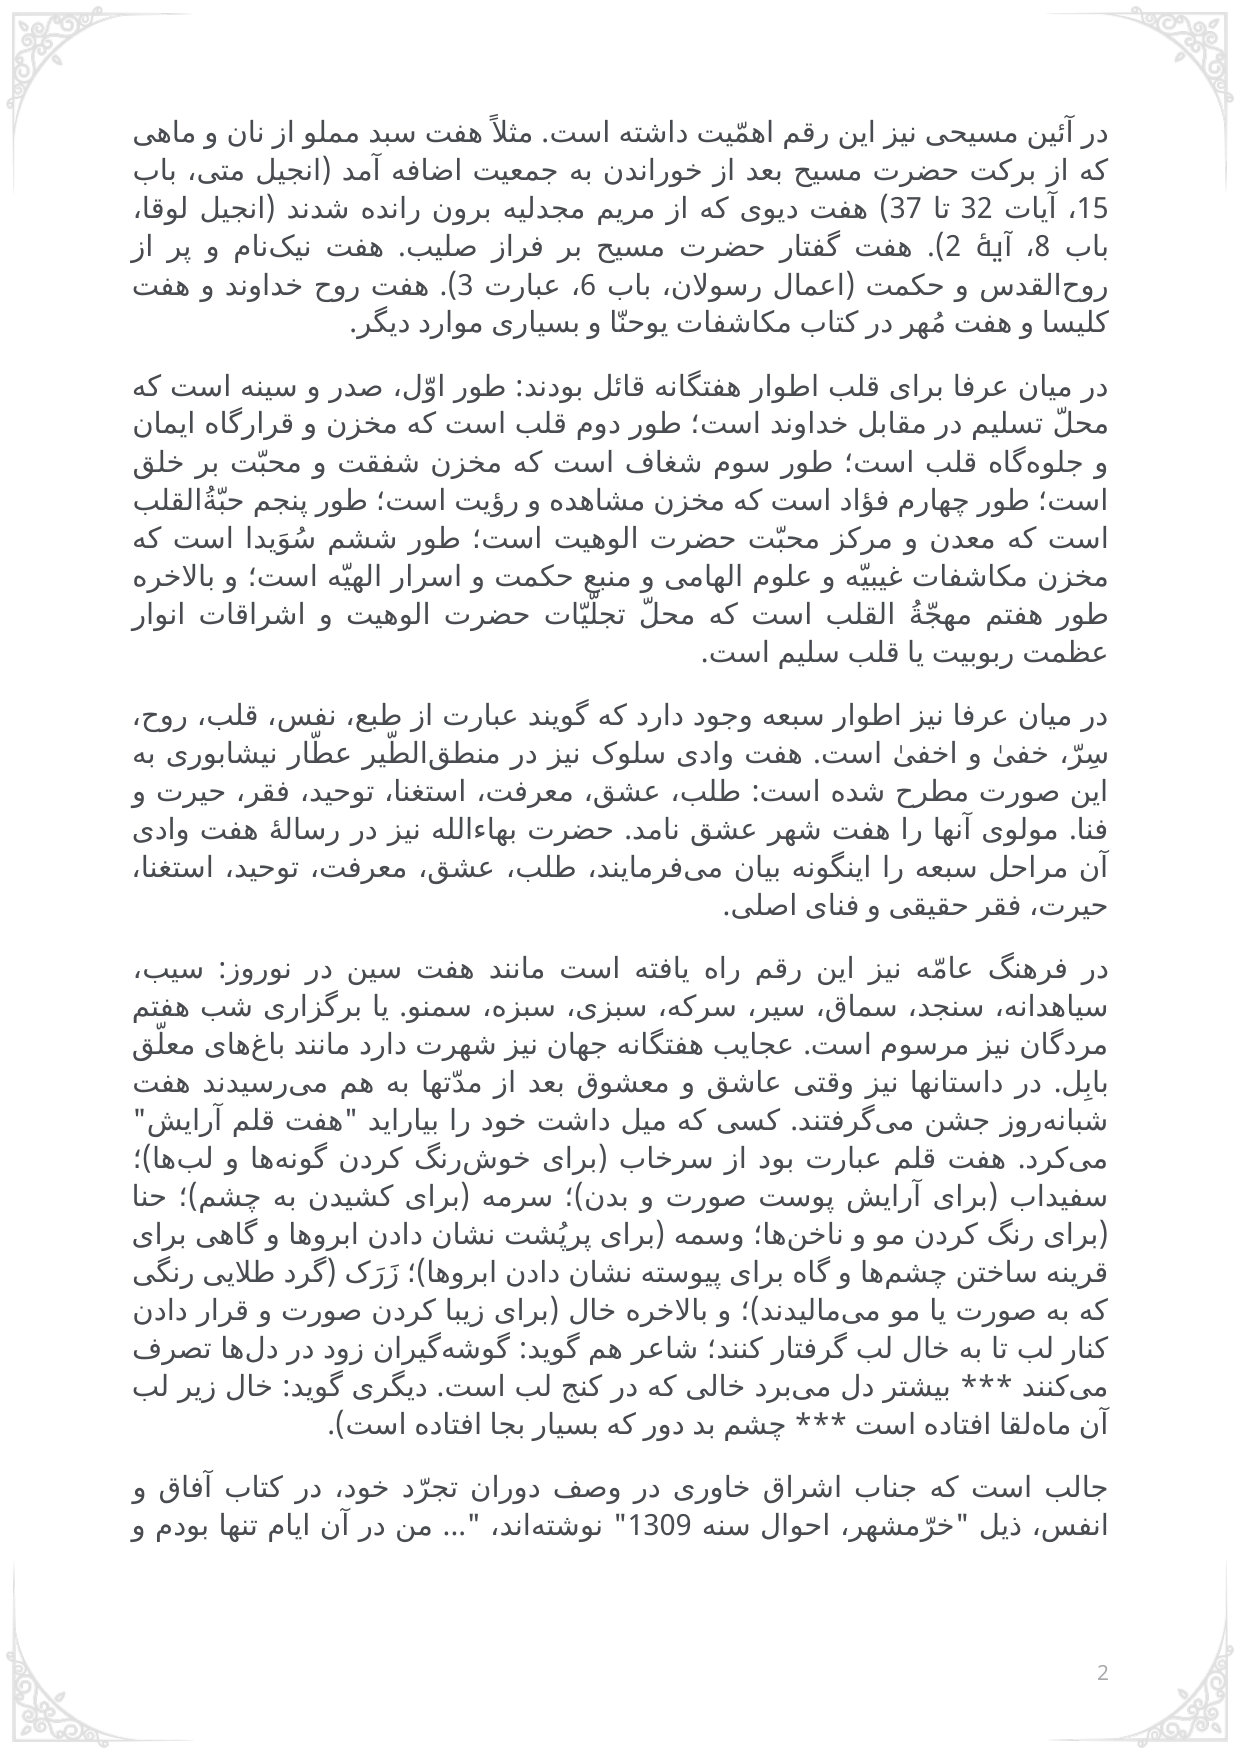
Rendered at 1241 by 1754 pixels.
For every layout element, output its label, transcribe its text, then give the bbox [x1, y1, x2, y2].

picture [1046, 6, 1234, 194]
text در فرهنگ عامّه نیز این رقم راه یافته است مانند هفت سین در نوروز: سیب، سیاهدانه، سنجد، سماق، سیر، سرکه، سبزی، سبزه، سمنو. یا برگزاری شب هفتم مردگان نیز مرسوم است. عجایب هفتگانه جهان نیز شهرت دارد مانند باغ‌های معلّق بابِل. در داستانها نیز وقتی عاشق و معشوق بعد از مدّتها به هم می‌رسیدند هفت شبانه‌روز جشن می‌گرفتند. کسی که میل داشت خود را بیاراید "هفت قلم آرایش" می‌کرد. هفت قلم عبارت بود از سرخاب (برای خوش‌رنگ کردن گونه‌ها و لب‌ها)؛ سفیداب (برای آرایش پوست صورت و بدن)؛ سرمه (برای کشیدن به چشم)؛ حنا (برای رنگ کردن مو و ناخن‌ها؛ وسمه (برای پرپُشت نشان دادن ابروها و گاهی برای قرینه ساختن چشم‌ها و گاه برای پیوسته نشان دادن ابروها)؛ زَرَک (گرد طلایی رنگی که به صورت یا مو می‌ما‌لیدند)؛ و بالاخره خال (برای زیبا کردن صورت و قرار دادن کنار لب تا به خال لب گرفتار کنند؛ شاعر هم گوید: گوشه‌گیران زود در دل‌ها تصرف می‌کنند *** بیشتر دل می‌برد خالی که در کنج لب است. دیگری گوید: خال زیر لب آن ماه‌لقا افتاده است *** چشم بد دور که بسیار بجا افتاده است). [131, 952, 1109, 1446]
picture [1046, 1560, 1234, 1748]
text در میان عرفا برای قلب اطوار هفتگانه قائل بودند: طور اوّل، صدر و سینه است که محلّ تسلیم در مقابل خداوند است؛ طور دوم قلب است که مخزن و قرارگاه ایمان و جلوه‌گاه قلب است؛ طور سوم شغاف است که مخزن شفقت و محبّت بر خلق است؛ طور چهارم فؤاد است که مخزن مشاهده و رؤیت است؛ طور پنجم حبّةُالقلب است که معدن و مرکز محبّت حضرت الوهیت است؛ طور ششم سُوَیدا است که مخزن مکاشفات غیبیّه و علوم الهامی و منبع حکمت و اسرار الهیّه است؛ و بالاخره طور هفتم مهجّةُ القلب است که محلّ تجلّیّات حضرت الوهیت و اشراقات انوار عظمت ربوبیت یا قلب سلیم است. [131, 370, 1109, 674]
text در آئین مسیحی نیز این رقم اهمّیت داشته است. مثلاً هفت سبد مملو از نان و ماهی که از برکت حضرت مسیح بعد از خوراندن به جمعیت اضافه آمد (انجیل متی، باب 15، آیات 32 تا 37) هفت دیوی که از مریم مجدلیه برون رانده شدند (انجیل لوقا، باب 8، آیۀ 2). هفت گفتار حضرت مسیح بر فراز صلیب. هفت نیک‌نام و پر از روح‌القدس و حکمت (اعمال رسولان، باب 6، عبارت 3). هفت روح خداوند و هفت کلیسا و هفت مُهر در کتاب مکاشفات یوحنّا و بسیاری موارد دیگر. [131, 117, 1109, 345]
picture [6, 6, 194, 194]
text در میان عرفا نیز اطوار سبعه وجود دارد که گویند عبارت از طبع، نفس، قلب، روح، سِرّ، خفیٰ و اخفیٰ است. هفت وادی سلوک نیز در منطق‌الطّیر عطّار نیشابوری به این صورت مطرح شده است: طلب، عشق، معرفت، استغنا، توحید، فقر، حیرت و فنا. مولوی آنها را هفت شهر عشق نامد. حضرت بهاءالله نیز در رسالۀ هفت وادی آن مراحل سبعه را اینگونه بیان می‌فرمایند، طلب، عشق، معرفت، توحید، استغنا، حیرت، فقر حقیقی و فنای اصلی. [131, 699, 1109, 927]
picture [6, 1560, 194, 1748]
